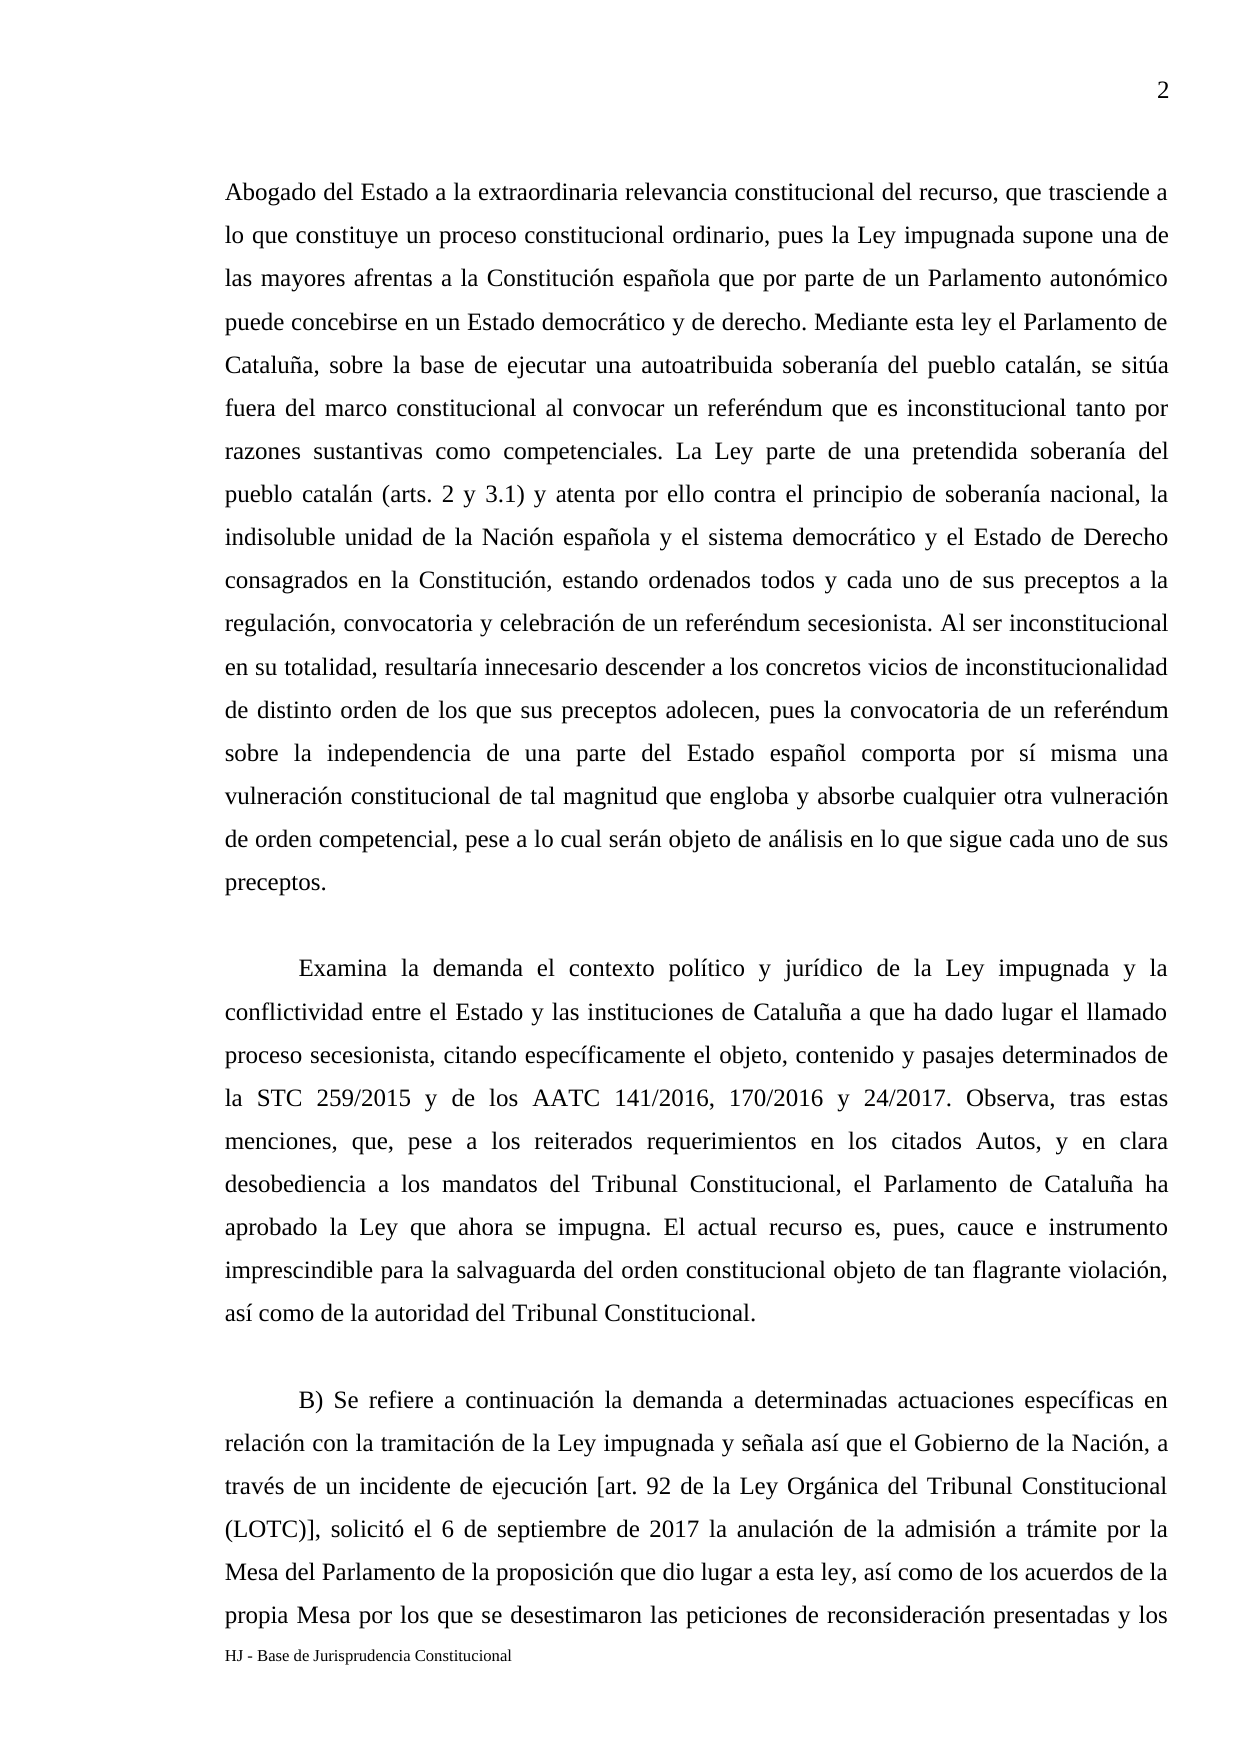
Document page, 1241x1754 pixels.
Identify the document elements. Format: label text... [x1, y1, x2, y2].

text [224, 1385, 1169, 1629]
text Examina la demanda el contexto político y jurídico de la Ley impugnada y la conflictividad entre el Estado y las instituciones de Cataluña a que ha dado lugar el llamado proceso secesionista, citando específicamente el objeto, contenido y pasajes determinados de la STC 259/2015 y de los AATC 141/2016, 170/2016 y 24/2017. Observa, tras estas menciones, que, pese a los reiterados requerimientos en los citados Autos, y en clara desobediencia a los mandatos del Tribunal Constitucional, el Parlamento de Cataluña ha aprobado la Ley que ahora se impugna. El actual recurso es, pues, cauce e instrumento imprescindible para la salvaguarda del orden constitucional objeto de tan flagrante violación, así como de la autoridad del Tribunal Constitucional. [224, 953, 1169, 1327]
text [224, 177, 1169, 896]
